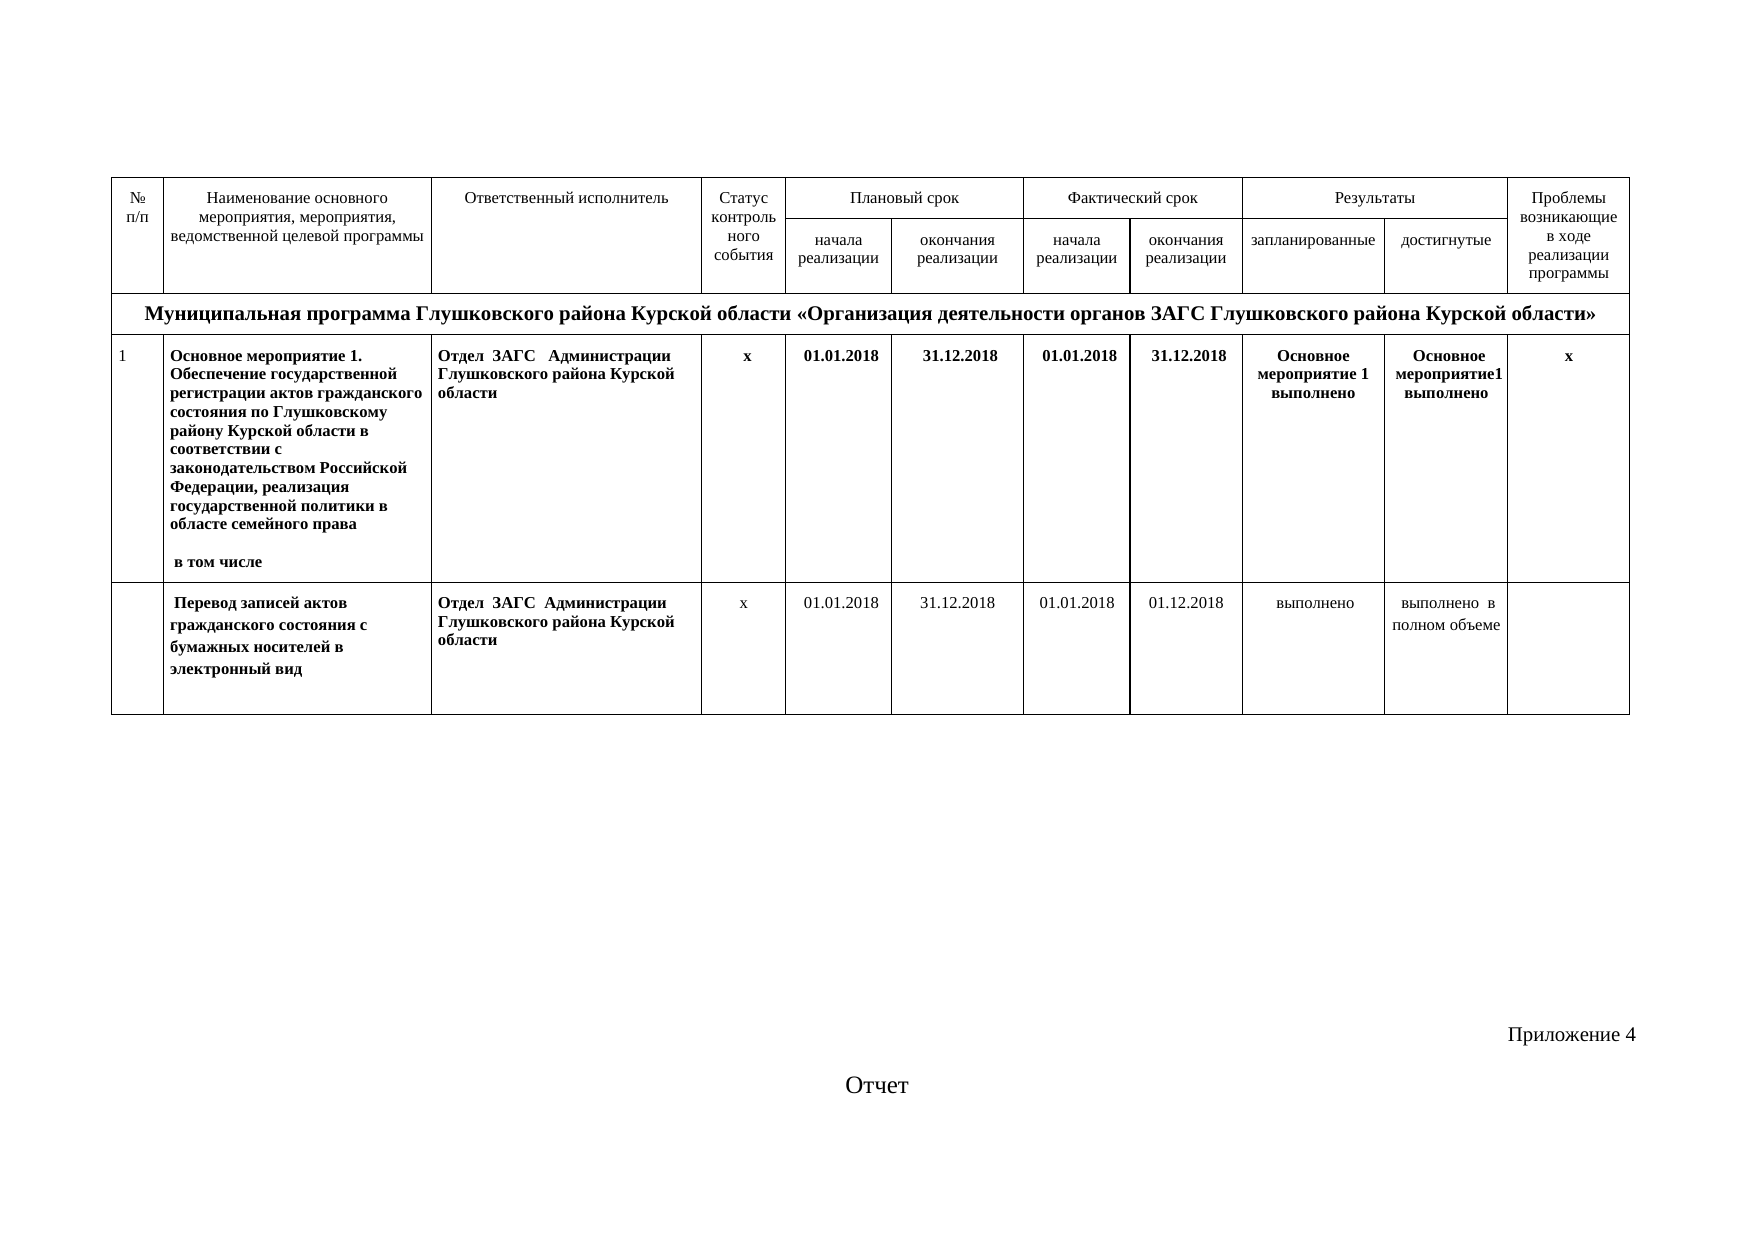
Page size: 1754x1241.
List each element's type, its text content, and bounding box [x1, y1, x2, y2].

table_cell 31.12.2018 [892, 583, 1023, 714]
table_cell Перевод записей актов гражданского состояния с бумажных носителей в электронный вид [164, 583, 431, 714]
table_header Плановый срок [786, 178, 1023, 218]
table_cell Отдел ЗАГС Администрации Глушковского района Курской области [432, 335, 701, 582]
table_cell Основное мероприятие 1. Обеспечение государственной регистрации актов гражданского состояния по Глушковскому району Курской области в соответствии с законодательством Российской Федерации, реализация государственной политики в областе семейного права в том числе [164, 335, 431, 582]
table_header № п/п [112, 178, 163, 293]
table_cell х [702, 583, 785, 714]
table_cell 01.01.2018 [786, 335, 891, 582]
table_header Ответственный исполнитель [432, 178, 701, 293]
table_cell Основное мероприятие1 выполнено [1385, 335, 1507, 582]
table_cell Отдел ЗАГС Администрации Глушковского района Курской области [432, 583, 701, 714]
table_cell окончания реализации [1131, 219, 1242, 293]
table_header Фактический срок [1024, 178, 1242, 218]
table_cell 31.12.2018 [892, 335, 1023, 582]
table_cell 01.12.2018 [1131, 583, 1242, 714]
table_header Статус контрольного события [702, 178, 785, 293]
table_cell запланированные [1243, 219, 1384, 293]
table_cell выполнено [1243, 583, 1384, 714]
table_cell 01.01.2018 [1024, 335, 1129, 582]
table_cell х [1508, 335, 1629, 582]
table_header Наименование основного мероприятия, мероприятия, ведомственной целевой программы [164, 178, 431, 293]
text Отчет [118, 1070, 1636, 1099]
table_cell 31.12.2018 [1131, 335, 1242, 582]
table_header Проблемы возникающие в ходе реализации программы [1508, 178, 1629, 293]
table_cell х [702, 335, 785, 582]
table_cell начала реализации [786, 219, 891, 293]
table_cell выполнено в полном объеме [1385, 583, 1507, 714]
table_cell окончания реализации [892, 219, 1023, 293]
table_cell Основное мероприятие 1 выполнено [1243, 335, 1384, 582]
table_cell [1508, 583, 1629, 714]
table_cell начала реализации [1024, 219, 1129, 293]
text Приложение 4 [118, 1022, 1636, 1046]
table_cell 01.01.2018 [786, 583, 891, 714]
table_cell 1 [112, 335, 163, 582]
table_cell [112, 583, 163, 714]
table_header Результаты [1243, 178, 1507, 218]
table_cell достигнутые [1385, 219, 1507, 293]
table_cell Муниципальная программа Глушковского района Курской области «Организация деятельности органов ЗАГС Глушковского района Курской области» [112, 294, 1629, 334]
table_cell 01.01.2018 [1024, 583, 1129, 714]
